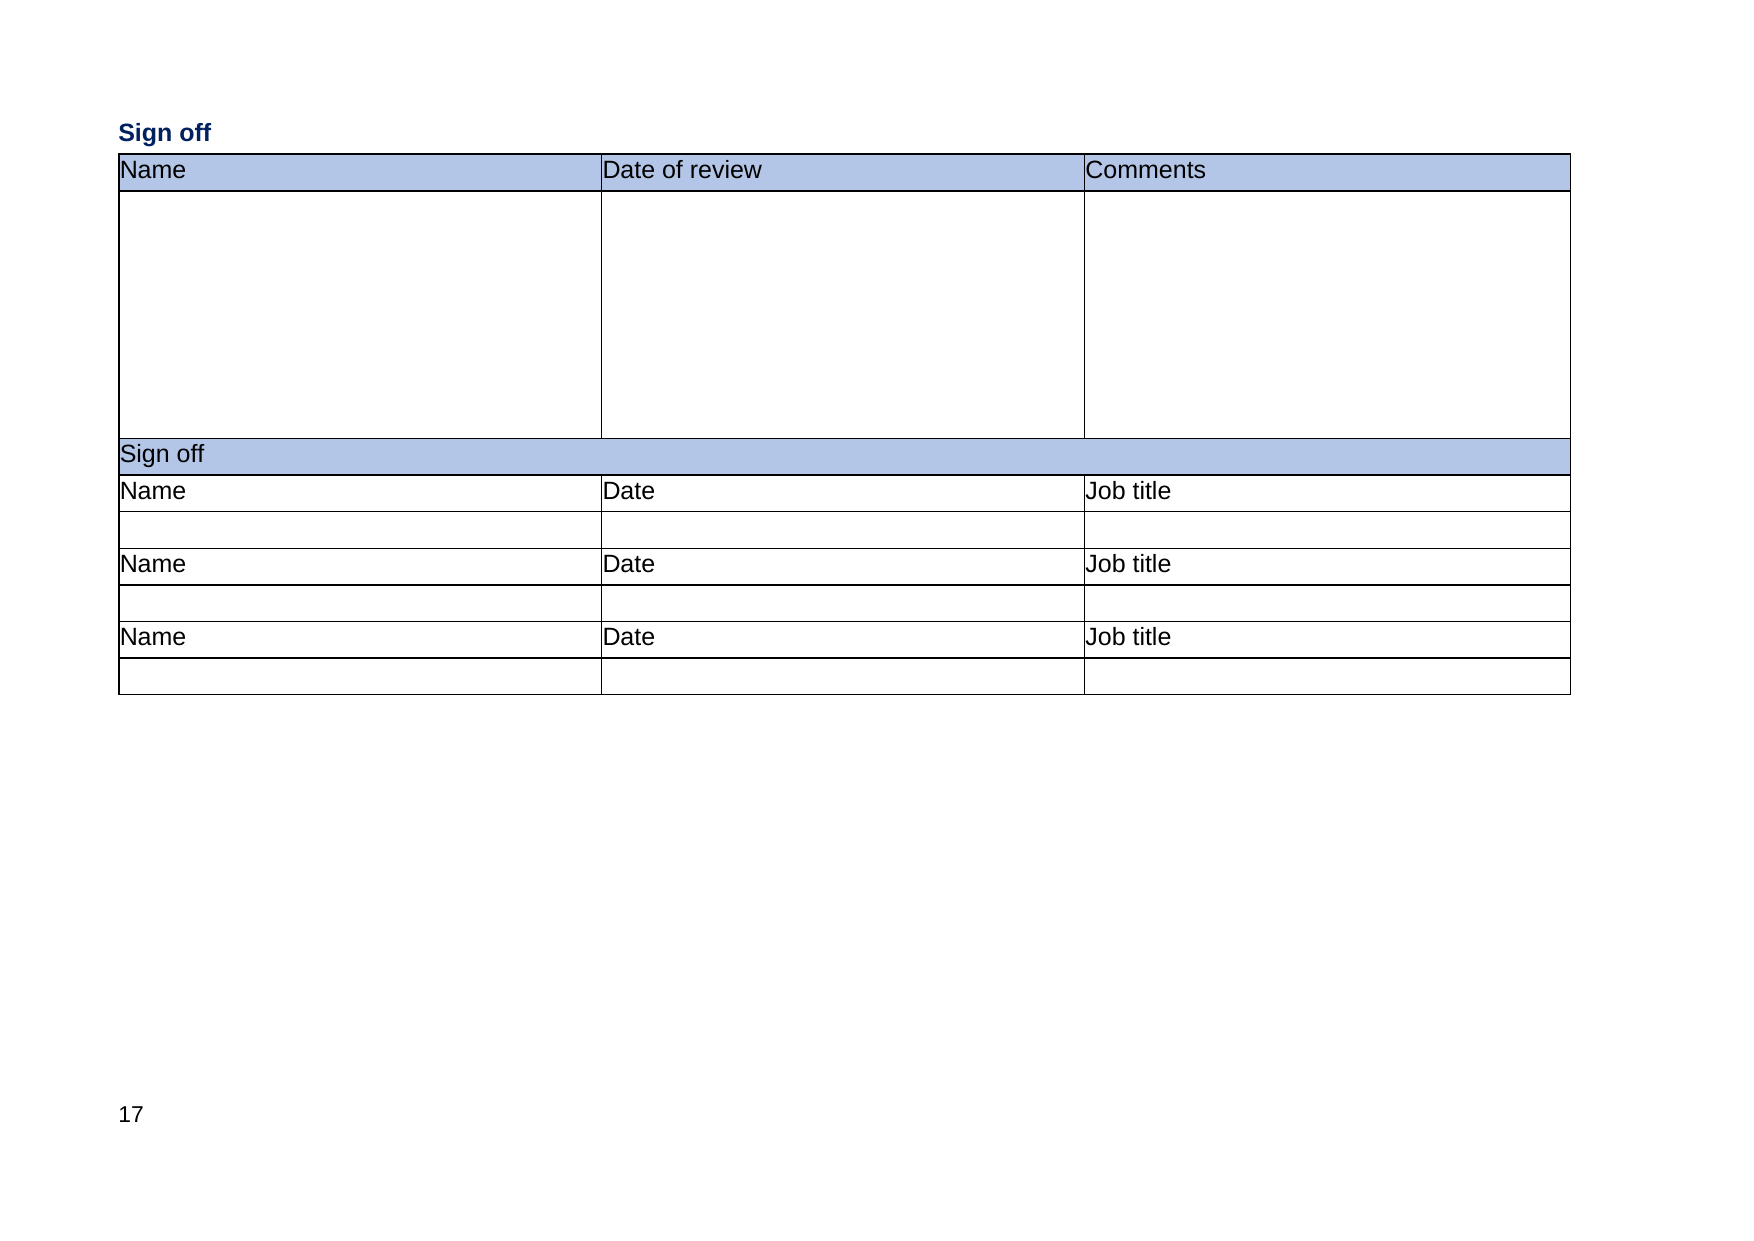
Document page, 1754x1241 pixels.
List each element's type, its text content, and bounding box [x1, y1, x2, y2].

table_cell [120, 512, 601, 547]
table_cell [602, 586, 1084, 621]
table_cell [120, 192, 601, 438]
table_cell [1085, 659, 1570, 694]
table_cell Job title [1085, 549, 1570, 584]
table_cell Name [120, 549, 601, 584]
table_cell Name [120, 622, 601, 657]
table_cell [602, 512, 1084, 547]
table_cell [120, 586, 601, 621]
table_cell Sign off [120, 439, 1570, 474]
table_header Comments [1085, 155, 1570, 190]
table_cell Name [120, 476, 601, 511]
table_cell [120, 659, 601, 694]
table_cell [1085, 586, 1570, 621]
table_cell Date [602, 476, 1084, 511]
table_cell Job title [1085, 476, 1570, 511]
table_header Date of review [602, 155, 1084, 190]
table_cell [1085, 192, 1570, 438]
table_cell Job title [1085, 622, 1570, 657]
table_cell Date [602, 622, 1084, 657]
table_cell Date [602, 549, 1084, 584]
table_cell [1085, 512, 1570, 547]
table_header Name [120, 155, 601, 190]
text Sign off [118, 118, 1636, 147]
table_cell [602, 192, 1084, 438]
table_cell [602, 659, 1084, 694]
